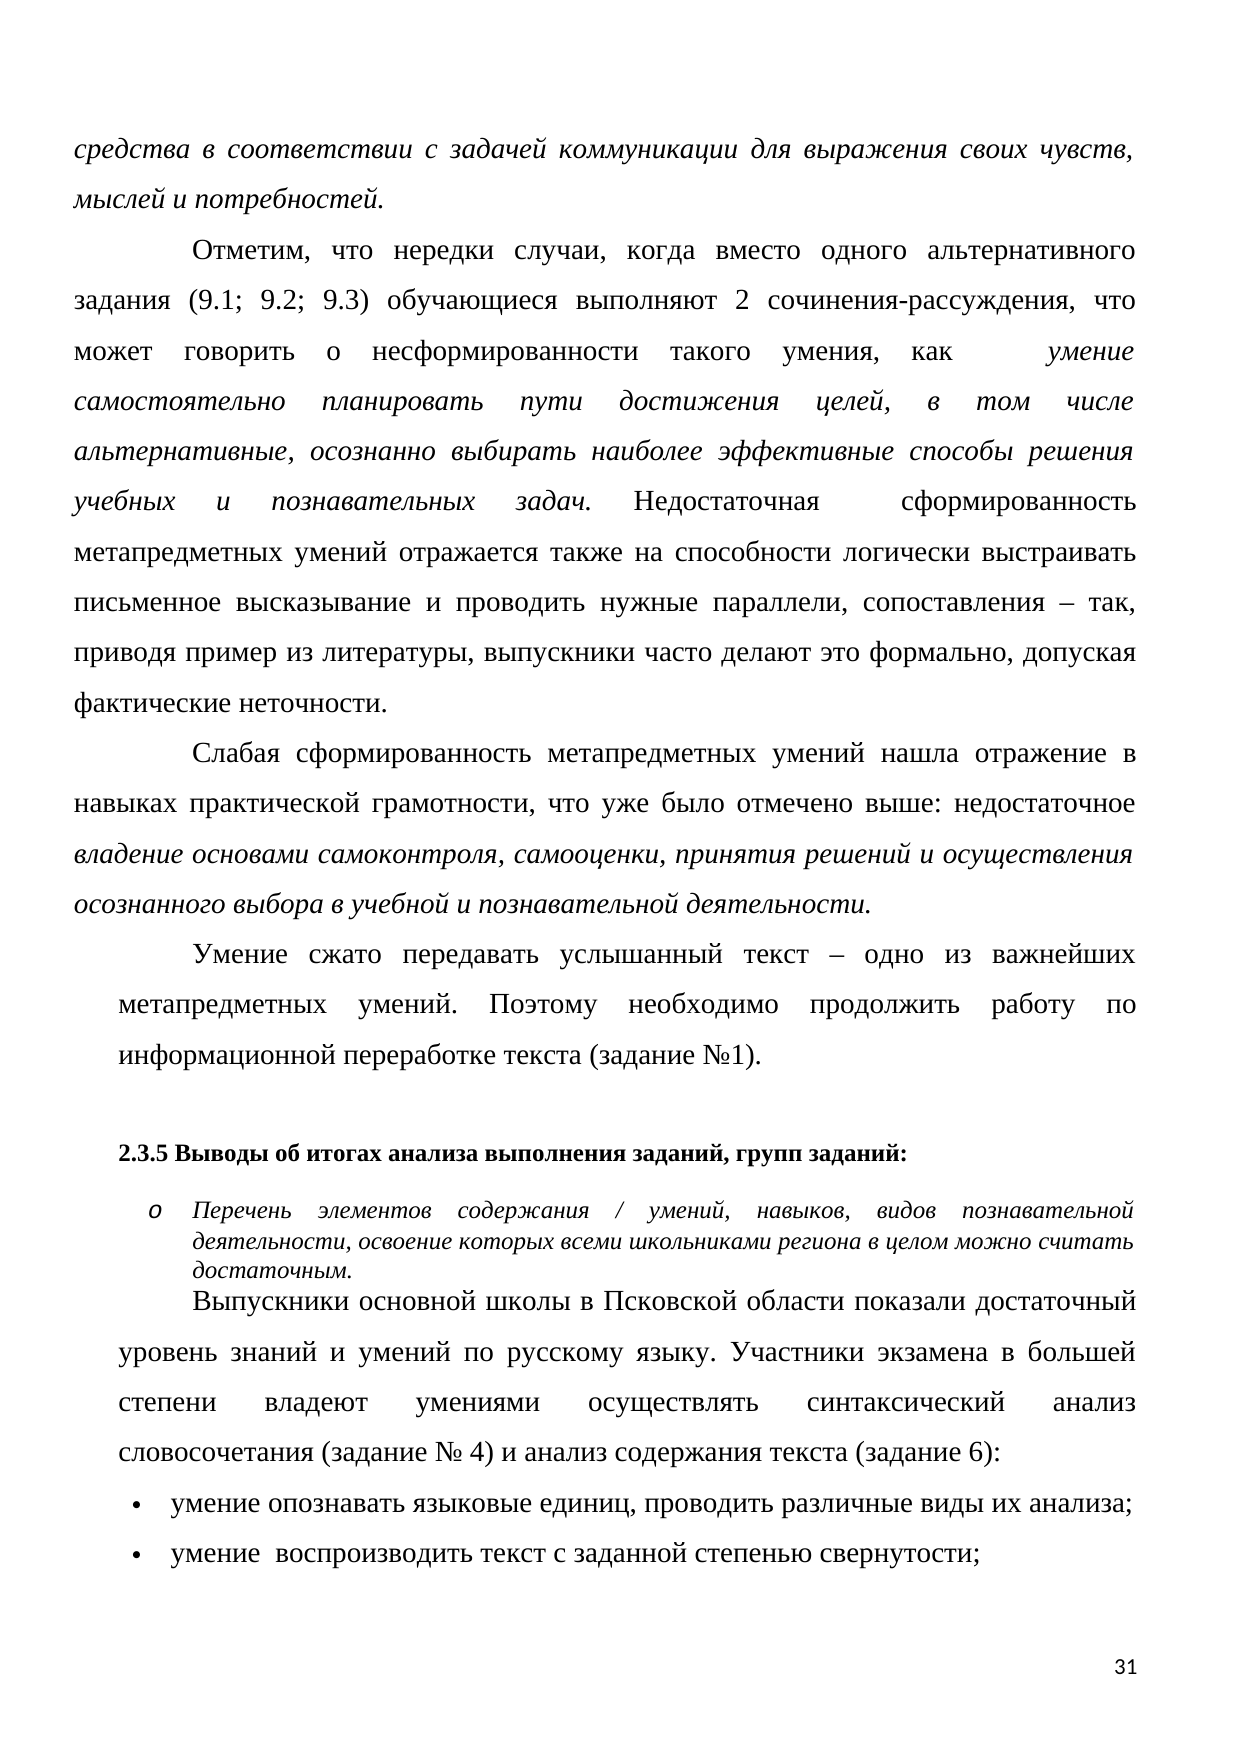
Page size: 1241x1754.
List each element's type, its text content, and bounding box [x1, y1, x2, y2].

text Отметим, что нередки случаи, когда вместо одного альтернативного задания (9.1; 9.2; 9.3) обучающиеся выполняют 2 сочинения-рассуждения, что может говорить о несформированности такого умения, как умение самостоятельно планировать пути достижения целей, в том числе альтернативные, осознанно выбирать наиболее эффективные способы решения учебных и познавательных задач. Недостаточная сформированность метапредметных умений отражается также на способности логически выстраивать письменное высказывание и проводить нужные параллели, сопоставления – так, приводя пример из литературы, выпускники часто делают это формально, допуская фактические неточности. [74, 232, 1137, 718]
list умение воспроизводить текст с заданной степенью свернутости; [133, 1535, 1137, 1568]
text Умение сжато передавать услышанный текст – одно из важнейших метапредметных умений. Поэтому необходимо продолжить работу по информационной переработке текста (задание №1). [118, 936, 1137, 1071]
text Выпускники основной школы в Псковской области показали достаточный уровень знаний и умений по русскому языку. Участники экзамена в большей степени владеют умениями осуществлять синтаксический анализ словосочетания (задание № 4) и анализ содержания текста (задание 6): [118, 1283, 1137, 1468]
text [74, 131, 1137, 215]
text Слабая сформированность метапредметных умений нашла отражение в навыках практической грамотности, что уже было отмечено выше: недостаточное владение основами самоконтроля, самооценки, принятия решений и осуществления осознанного выбора в учебной и познавательной деятельности. [74, 735, 1137, 919]
list 2.3.5 Выводы об итогах анализа выполнения заданий, групп заданий: [118, 1138, 1137, 1166]
list Перечень элементов содержания / умений, навыков, видов познавательной деятельности, освоение которых всеми школьниками региона в целом можно считать достаточным. [148, 1195, 1137, 1283]
list умение опознавать языковые единиц, проводить различные виды их анализа; [133, 1485, 1137, 1518]
